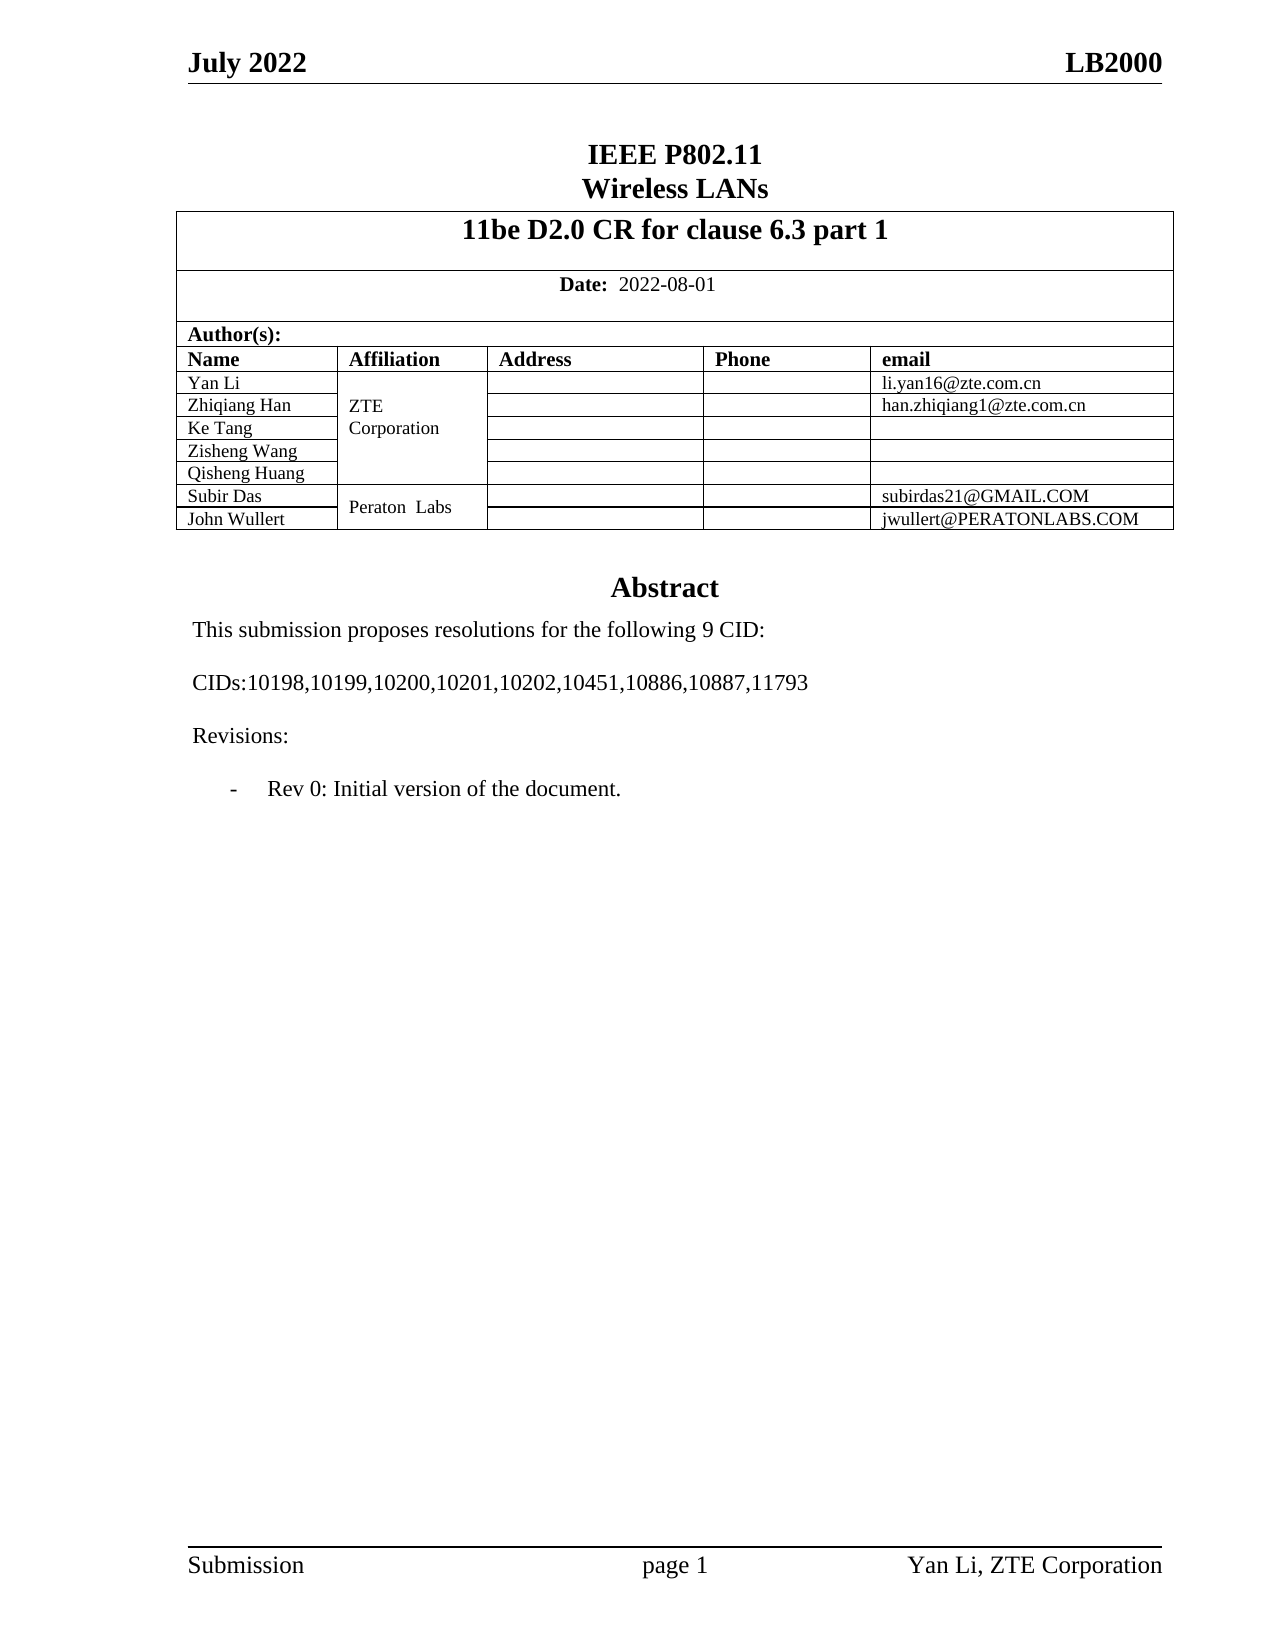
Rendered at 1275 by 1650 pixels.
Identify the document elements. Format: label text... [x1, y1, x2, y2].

table_cell John Wullert [177, 508, 337, 529]
table_cell email [871, 347, 1173, 371]
table_header 11be D2.0 CR for clause 6.3 part 1 [177, 212, 1173, 270]
table_cell Subir Das [177, 485, 337, 506]
table_cell Zhiqiang Han [177, 394, 337, 416]
table_cell [704, 462, 870, 484]
table_cell [488, 485, 703, 506]
table_cell [704, 508, 870, 529]
table_cell Qisheng Huang [177, 462, 337, 484]
table_cell jwullert@PERATONLABS.COM [871, 508, 1173, 529]
subtitle IEEE P802.11 Wireless LANs [187, 137, 1162, 204]
table_cell [488, 462, 703, 484]
table_cell [704, 372, 870, 393]
table_cell Affiliation [338, 347, 487, 371]
table_cell [704, 394, 870, 416]
table_cell [871, 462, 1173, 484]
table_cell Date: 2022-08-01 [177, 271, 1173, 321]
table_cell Zisheng Wang [177, 440, 337, 461]
table_cell [488, 508, 703, 529]
table_cell [704, 417, 870, 438]
table_cell ZTE Corporation [338, 372, 487, 484]
table_cell li.yan16@zte.com.cn [871, 372, 1173, 393]
table_cell han.zhiqiang1@zte.com.cn [871, 394, 1173, 416]
table_cell subirdas21@GMAIL.COM [871, 485, 1173, 506]
table_cell [488, 372, 703, 393]
table_cell [871, 417, 1173, 438]
table_cell [488, 440, 703, 461]
table_cell Address [488, 347, 703, 371]
table_cell [704, 440, 870, 461]
table_cell [704, 485, 870, 506]
table_cell Ke Tang [177, 417, 337, 438]
table_cell [871, 440, 1173, 461]
table_cell Peraton Labs [338, 485, 487, 529]
table_cell [488, 417, 703, 438]
table_cell Name [177, 347, 337, 371]
table_cell Yan Li [177, 372, 337, 393]
table_cell Author(s): [177, 322, 1173, 346]
table_cell Phone [704, 347, 870, 371]
table_cell [488, 394, 703, 416]
